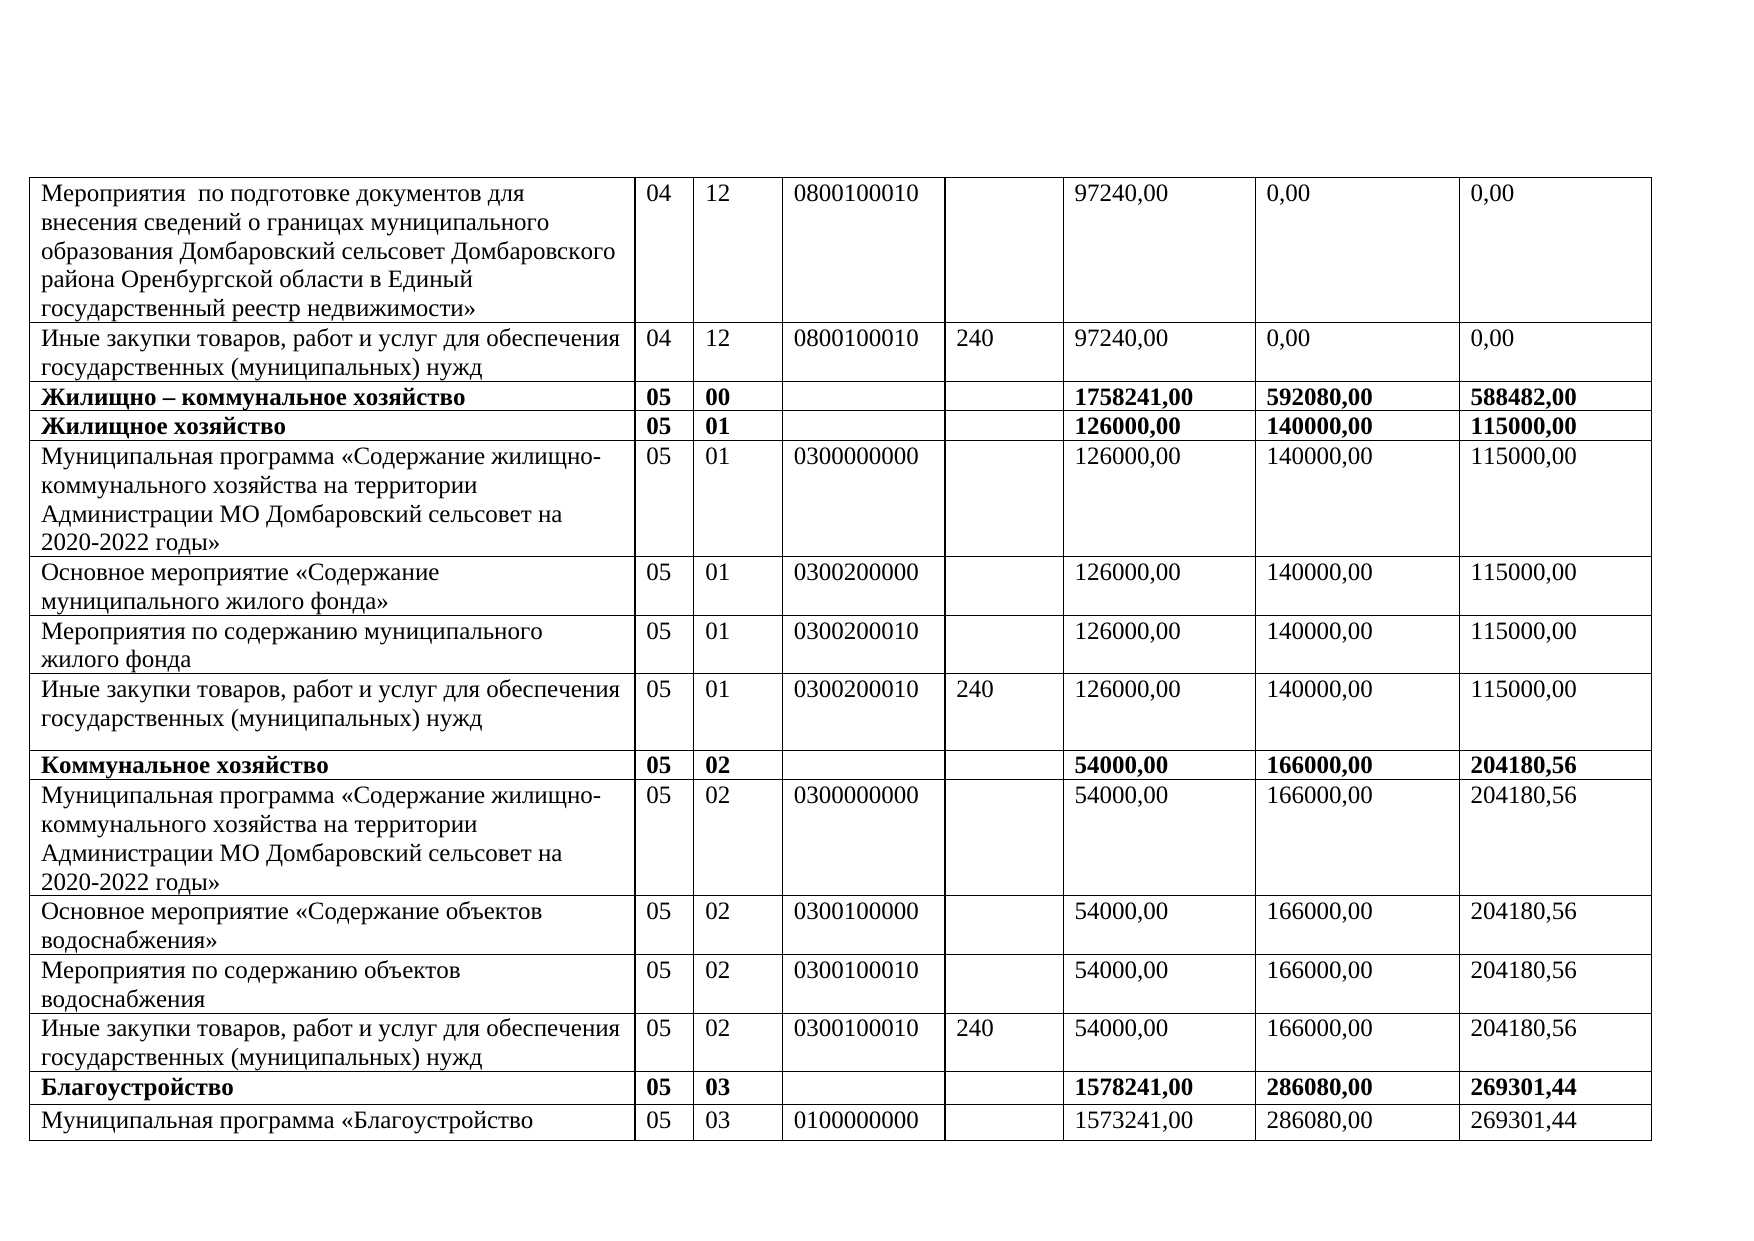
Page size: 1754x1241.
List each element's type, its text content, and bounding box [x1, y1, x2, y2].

table_cell 0300200000 [783, 557, 944, 615]
table_cell 02 [694, 1014, 782, 1071]
table_cell 166000,00 [1256, 1014, 1459, 1071]
table_cell 0800100010 [783, 323, 944, 381]
table_cell 0300200010 [783, 616, 944, 673]
table_cell [946, 1072, 1063, 1104]
table_cell 01 [694, 411, 782, 440]
table_cell 05 [636, 1072, 693, 1104]
table_cell Муниципальная программа «Содержание жилищно-коммунального хозяйства на территории Администрации МО Домбаровский сельсовет на 2020-2022 годы» [30, 780, 634, 895]
table_cell 05 [636, 896, 693, 954]
table_cell 286080,00 [1256, 1072, 1459, 1104]
table_cell 166000,00 [1256, 780, 1459, 895]
table_cell Жилищное хозяйство [30, 411, 634, 440]
table_cell 0300000000 [783, 441, 944, 556]
table_cell Иные закупки товаров, работ и услуг для обеспечения государственных (муниципальных) нужд [30, 674, 634, 749]
table_cell 166000,00 [1256, 751, 1459, 779]
table_cell 126000,00 [1064, 674, 1255, 749]
table_cell 115000,00 [1460, 674, 1651, 749]
table_cell 54000,00 [1064, 780, 1255, 895]
table_cell Муниципальная программа «Содержание жилищно-коммунального хозяйства на территории Администрации МО Домбаровский сельсовет на 2020-2022 годы» [30, 441, 634, 556]
table_cell [946, 616, 1063, 673]
table_cell [783, 411, 944, 440]
table_cell 204180,56 [1460, 751, 1651, 779]
table_cell 204180,56 [1460, 955, 1651, 1012]
table_cell [946, 780, 1063, 895]
table_cell 0,00 [1256, 323, 1459, 381]
table_cell 54000,00 [1064, 751, 1255, 779]
table_cell 00 [694, 382, 782, 410]
table_cell 01 [694, 616, 782, 673]
table_cell 0100000000 [783, 1105, 944, 1140]
table_cell Иные закупки товаров, работ и услуг для обеспечения государственных (муниципальных) нужд [30, 323, 634, 381]
table_cell 269301,44 [1460, 1105, 1651, 1140]
table_cell 140000,00 [1256, 674, 1459, 749]
table_cell [946, 896, 1063, 954]
table_cell 54000,00 [1064, 1014, 1255, 1071]
table_cell 0300100010 [783, 955, 944, 1012]
table_cell 05 [636, 751, 693, 779]
table_cell [946, 441, 1063, 556]
table_cell 12 [694, 323, 782, 381]
table_cell Жилищно – коммунальное хозяйство [30, 382, 634, 410]
table_cell 240 [946, 674, 1063, 749]
table_cell 126000,00 [1064, 441, 1255, 556]
table_cell 01 [694, 557, 782, 615]
table_cell 286080,00 [1256, 1105, 1459, 1140]
table_cell Мероприятия по содержанию муниципального жилого фонда [30, 616, 634, 673]
table_cell 126000,00 [1064, 616, 1255, 673]
table_cell 140000,00 [1256, 616, 1459, 673]
table_cell 140000,00 [1256, 557, 1459, 615]
table_cell 02 [694, 955, 782, 1012]
table_cell 97240,00 [1064, 323, 1255, 381]
table_cell 1573241,00 [1064, 1105, 1255, 1140]
table_cell 05 [636, 1105, 693, 1140]
table_cell 02 [694, 896, 782, 954]
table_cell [30, 1105, 634, 1140]
table_cell 240 [946, 323, 1063, 381]
table_cell [783, 1072, 944, 1104]
table_cell Коммунальное хозяйство [30, 751, 634, 779]
table_cell 02 [694, 780, 782, 895]
table_cell 269301,44 [1460, 1072, 1651, 1104]
table_cell Основное мероприятие «Содержание муниципального жилого фонда» [30, 557, 634, 615]
table_cell 140000,00 [1256, 411, 1459, 440]
table_cell 0,00 [1460, 178, 1651, 322]
table_cell Мероприятия по содержанию объектов водоснабжения [30, 955, 634, 1012]
table_cell 0,00 [1256, 178, 1459, 322]
table_cell 204180,56 [1460, 896, 1651, 954]
table_cell 140000,00 [1256, 441, 1459, 556]
table_cell 0300200010 [783, 674, 944, 749]
table_cell [946, 955, 1063, 1012]
table_cell 240 [946, 1014, 1063, 1071]
table_cell 97240,00 [1064, 178, 1255, 322]
table_cell 01 [694, 441, 782, 556]
table_cell 0300100010 [783, 1014, 944, 1071]
table_cell 592080,00 [1256, 382, 1459, 410]
table_cell [946, 1105, 1063, 1140]
table_cell 126000,00 [1064, 557, 1255, 615]
table_cell 12 [694, 178, 782, 322]
table_cell Иные закупки товаров, работ и услуг для обеспечения государственных (муниципальных) нужд [30, 1014, 634, 1071]
table_cell 05 [636, 674, 693, 749]
table_cell 05 [636, 557, 693, 615]
table_cell [946, 178, 1063, 322]
table_cell [946, 411, 1063, 440]
table_cell 05 [636, 441, 693, 556]
table_cell 05 [636, 780, 693, 895]
table_cell 204180,56 [1460, 1014, 1651, 1071]
table_cell [946, 382, 1063, 410]
table_cell 115000,00 [1460, 616, 1651, 673]
table_cell [783, 382, 944, 410]
table_cell 03 [694, 1072, 782, 1104]
table_cell [783, 751, 944, 779]
table_cell 204180,56 [1460, 780, 1651, 895]
table_cell 54000,00 [1064, 896, 1255, 954]
table_cell 166000,00 [1256, 955, 1459, 1012]
table_cell 05 [636, 616, 693, 673]
table_cell 04 [636, 178, 693, 322]
table_cell 0800100010 [783, 178, 944, 322]
table_cell 05 [636, 955, 693, 1012]
table_cell Благоустройство [30, 1072, 634, 1104]
table_cell 04 [636, 323, 693, 381]
table_cell 1758241,00 [1064, 382, 1255, 410]
table_cell 115000,00 [1460, 557, 1651, 615]
table_cell 0300000000 [783, 780, 944, 895]
table_cell 03 [694, 1105, 782, 1140]
table_cell 588482,00 [1460, 382, 1651, 410]
table_cell Мероприятия по подготовке документов для внесения сведений о границах муниципального образования Домбаровский сельсовет Домбаровского района Оренбургской области в Единый государственный реестр недвижимости» [30, 178, 634, 322]
table_cell 54000,00 [1064, 955, 1255, 1012]
table_cell 02 [694, 751, 782, 779]
table_cell [946, 751, 1063, 779]
table_cell 0,00 [1460, 323, 1651, 381]
table_cell 126000,00 [1064, 411, 1255, 440]
table_cell 166000,00 [1256, 896, 1459, 954]
table_cell 01 [694, 674, 782, 749]
table_cell 05 [636, 411, 693, 440]
table_cell 115000,00 [1460, 411, 1651, 440]
table_cell Основное мероприятие «Содержание объектов водоснабжения» [30, 896, 634, 954]
table_cell [946, 557, 1063, 615]
table_cell 05 [636, 382, 693, 410]
table_cell 115000,00 [1460, 441, 1651, 556]
table_cell 05 [636, 1014, 693, 1071]
table_cell 1578241,00 [1064, 1072, 1255, 1104]
table_cell 0300100000 [783, 896, 944, 954]
